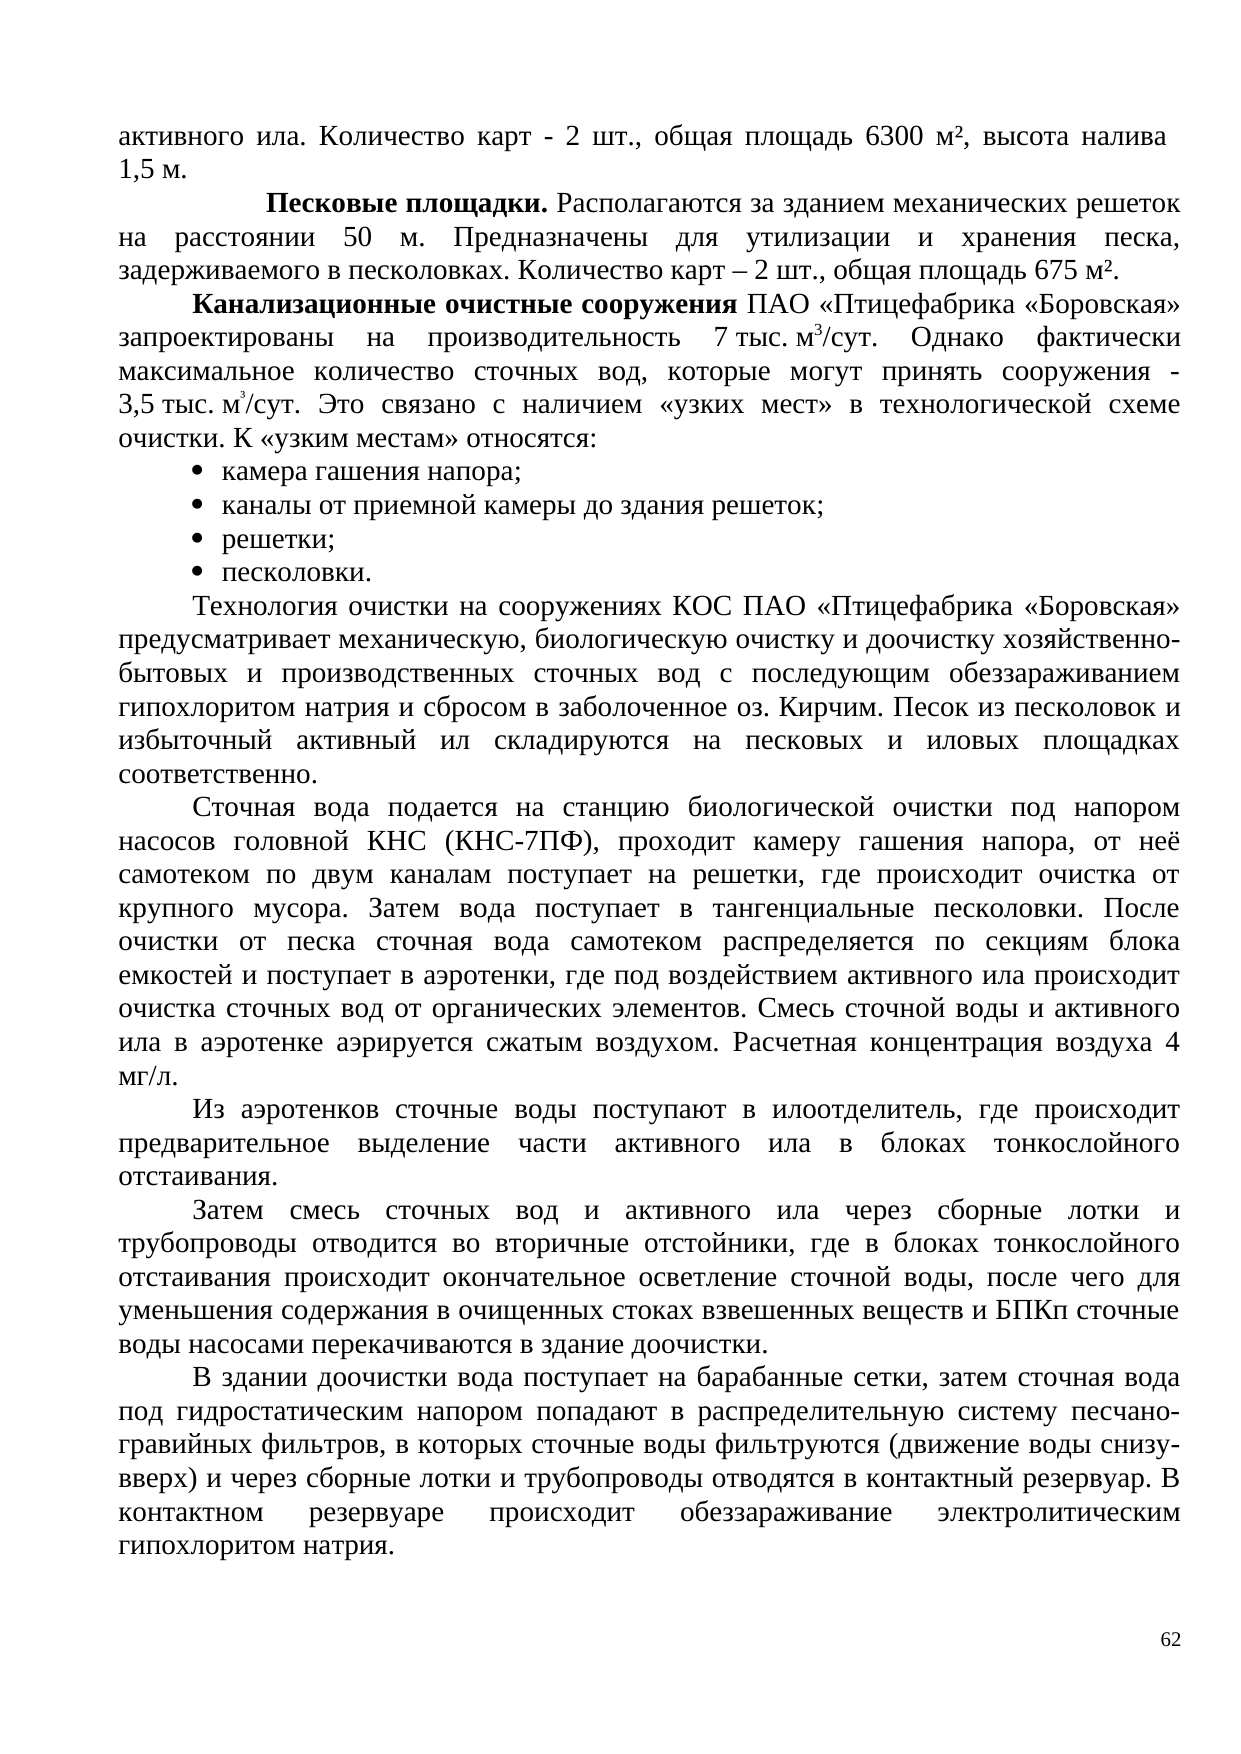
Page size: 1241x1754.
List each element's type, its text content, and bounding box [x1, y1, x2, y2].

text Песковые площадки. Располагаются за зданием механических решеток на расстоянии 50 м. Предназначены для утилизации и хранения песка, задерживаемого в песколовках. Количество карт – 2 шт., общая площадь 675 м². [118, 185, 1181, 286]
list камера гашения напора; [118, 453, 1181, 487]
text Из аэротенков сточные воды поступают в илоотделитель, где происходит предварительное выделение части активного ила в блоках тонкослойного отстаивания. [118, 1091, 1181, 1192]
text Технология очистки на сооружениях КОС ПАО «Птицефабрика «Боровская» предусматривает механическую, биологическую очистку и доочистку хозяйственно-бытовых и производственных сточных вод с последующим обеззараживанием гипохлоритом натрия и сбросом в заболоченное оз. Кирчим. Песок из песколовок и избыточный активный ил складируются на песковых и иловых площадках соответственно. [118, 588, 1181, 789]
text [118, 118, 1181, 185]
text Затем смесь сточных вод и активного ила через сборные лотки и трубопроводы отводится во вторичные отстойники, где в блоках тонкослойного отстаивания происходит окончательное осветление сточной воды, после чего для уменьшения содержания в очищенных стоках взвешенных веществ и БПКп сточные воды насосами перекачиваются в здание доочистки. [118, 1192, 1181, 1359]
text Сточная вода подается на станцию биологической очистки под напором насосов головной КНС (КНС-7ПФ), проходит камеру гашения напора, от неё самотеком по двум каналам поступает на решетки, где происходит очистка от крупного мусора. Затем вода поступает в тангенциальные песколовки. После очистки от песка сточная вода самотеком распределяется по секциям блока емкостей и поступает в аэротенки, где под воздействием активного ила происходит очистка сточных вод от органических элементов. Смесь сточной воды и активного ила в аэротенке аэрируется сжатым воздухом. Расчетная концентрация воздуха 4 мг/л. [118, 789, 1181, 1091]
text Канализационные очистные сооружения ПАО «Птицефабрика «Боровская» запроектированы на производительность 7 тыс. м3/сут. Однако фактически максимальное количество сточных вод, которые могут принять сооружения - 3,5 тыс. м³/сут. Это связано с наличием «узких мест» в технологической схеме очистки. К «узким местам» относятся: [118, 286, 1181, 453]
list каналы от приемной камеры до здания решеток; [118, 487, 1181, 521]
list решетки; [118, 521, 1181, 554]
list песколовки. [118, 554, 1181, 588]
text В здании доочистки вода поступает на барабанные сетки, затем сточная вода под гидростатическим напором попадают в распределительную систему песчано-гравийных фильтров, в которых сточные воды фильтруются (движение воды снизу-вверх) и через сборные лотки и трубопроводы отводятся в контактный резервуар. В контактном резервуаре происходит обеззараживание электролитическим гипохлоритом натрия. [118, 1359, 1181, 1561]
